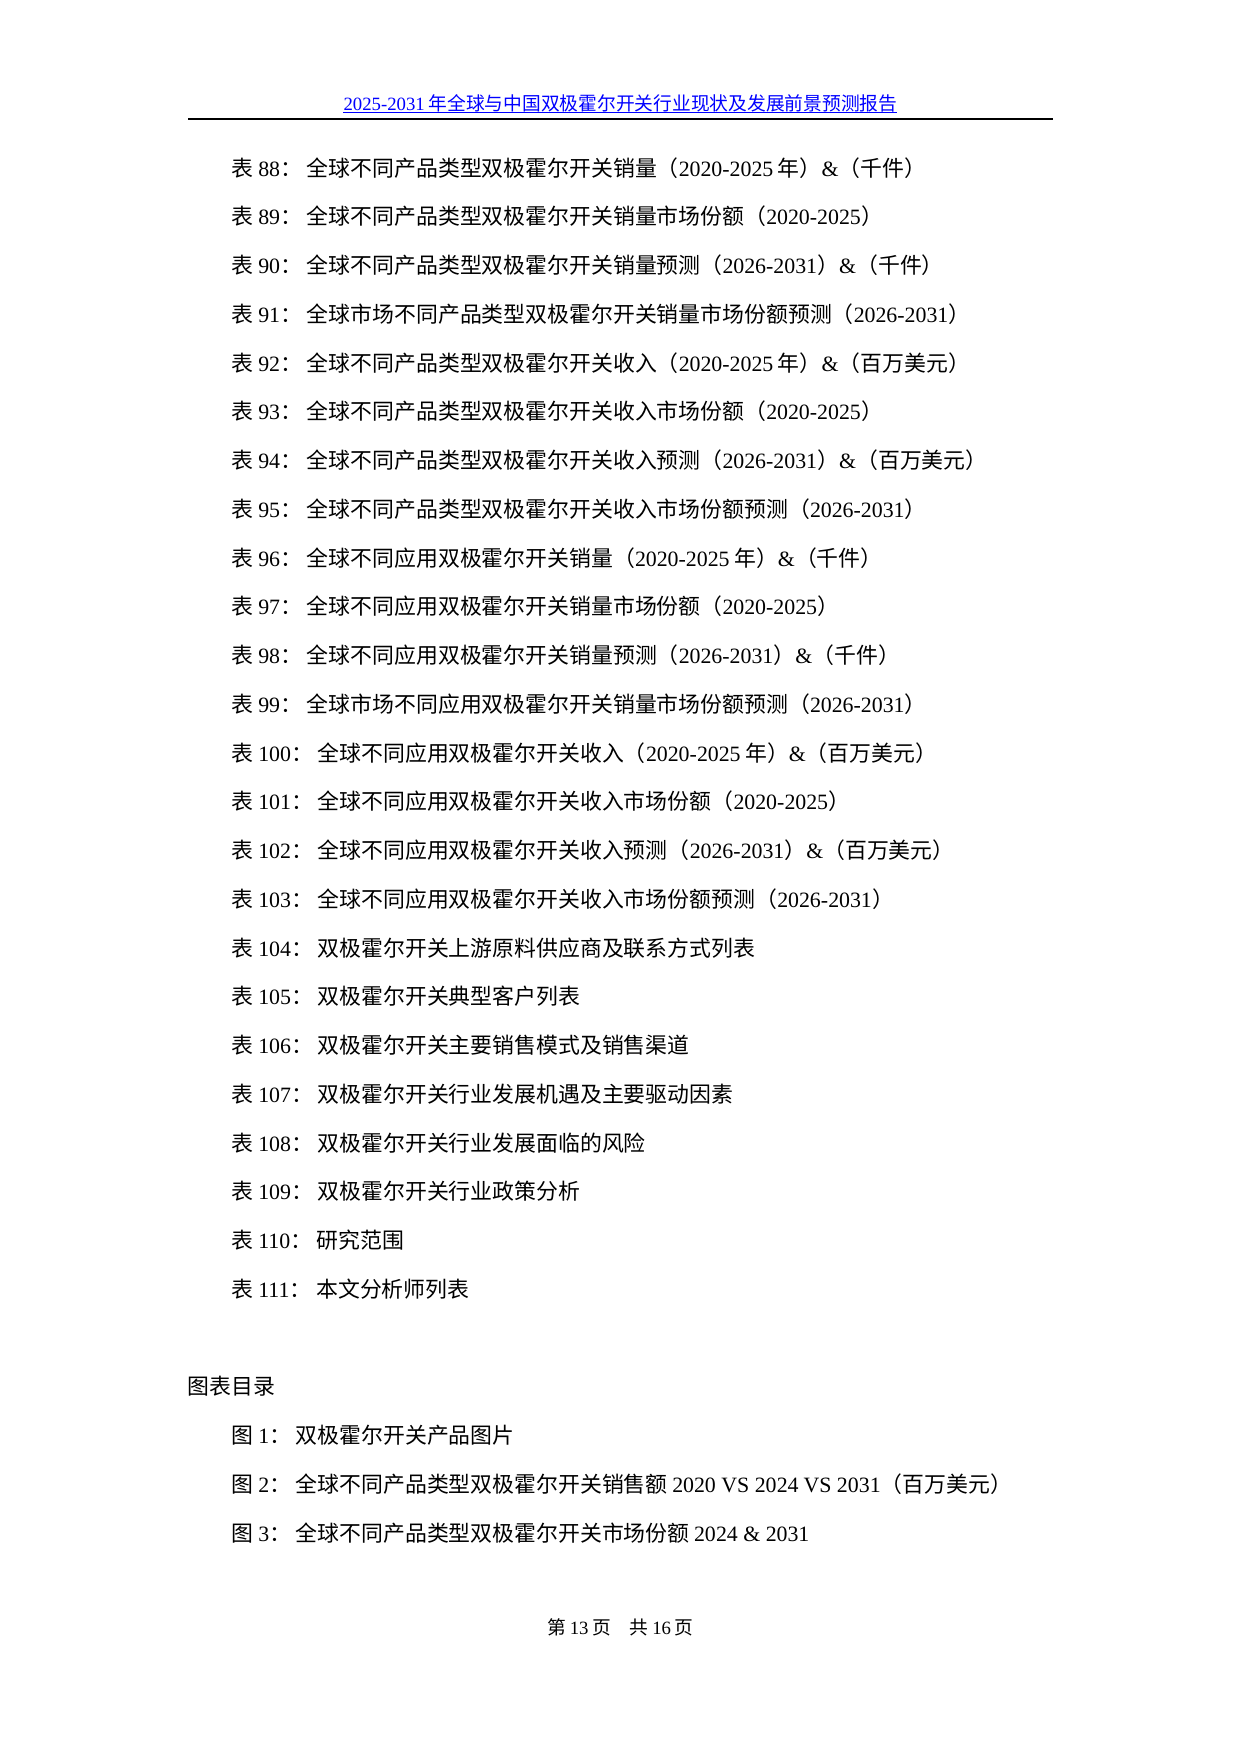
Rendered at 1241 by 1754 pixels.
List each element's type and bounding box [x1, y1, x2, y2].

text [187, 150, 1053, 1548]
